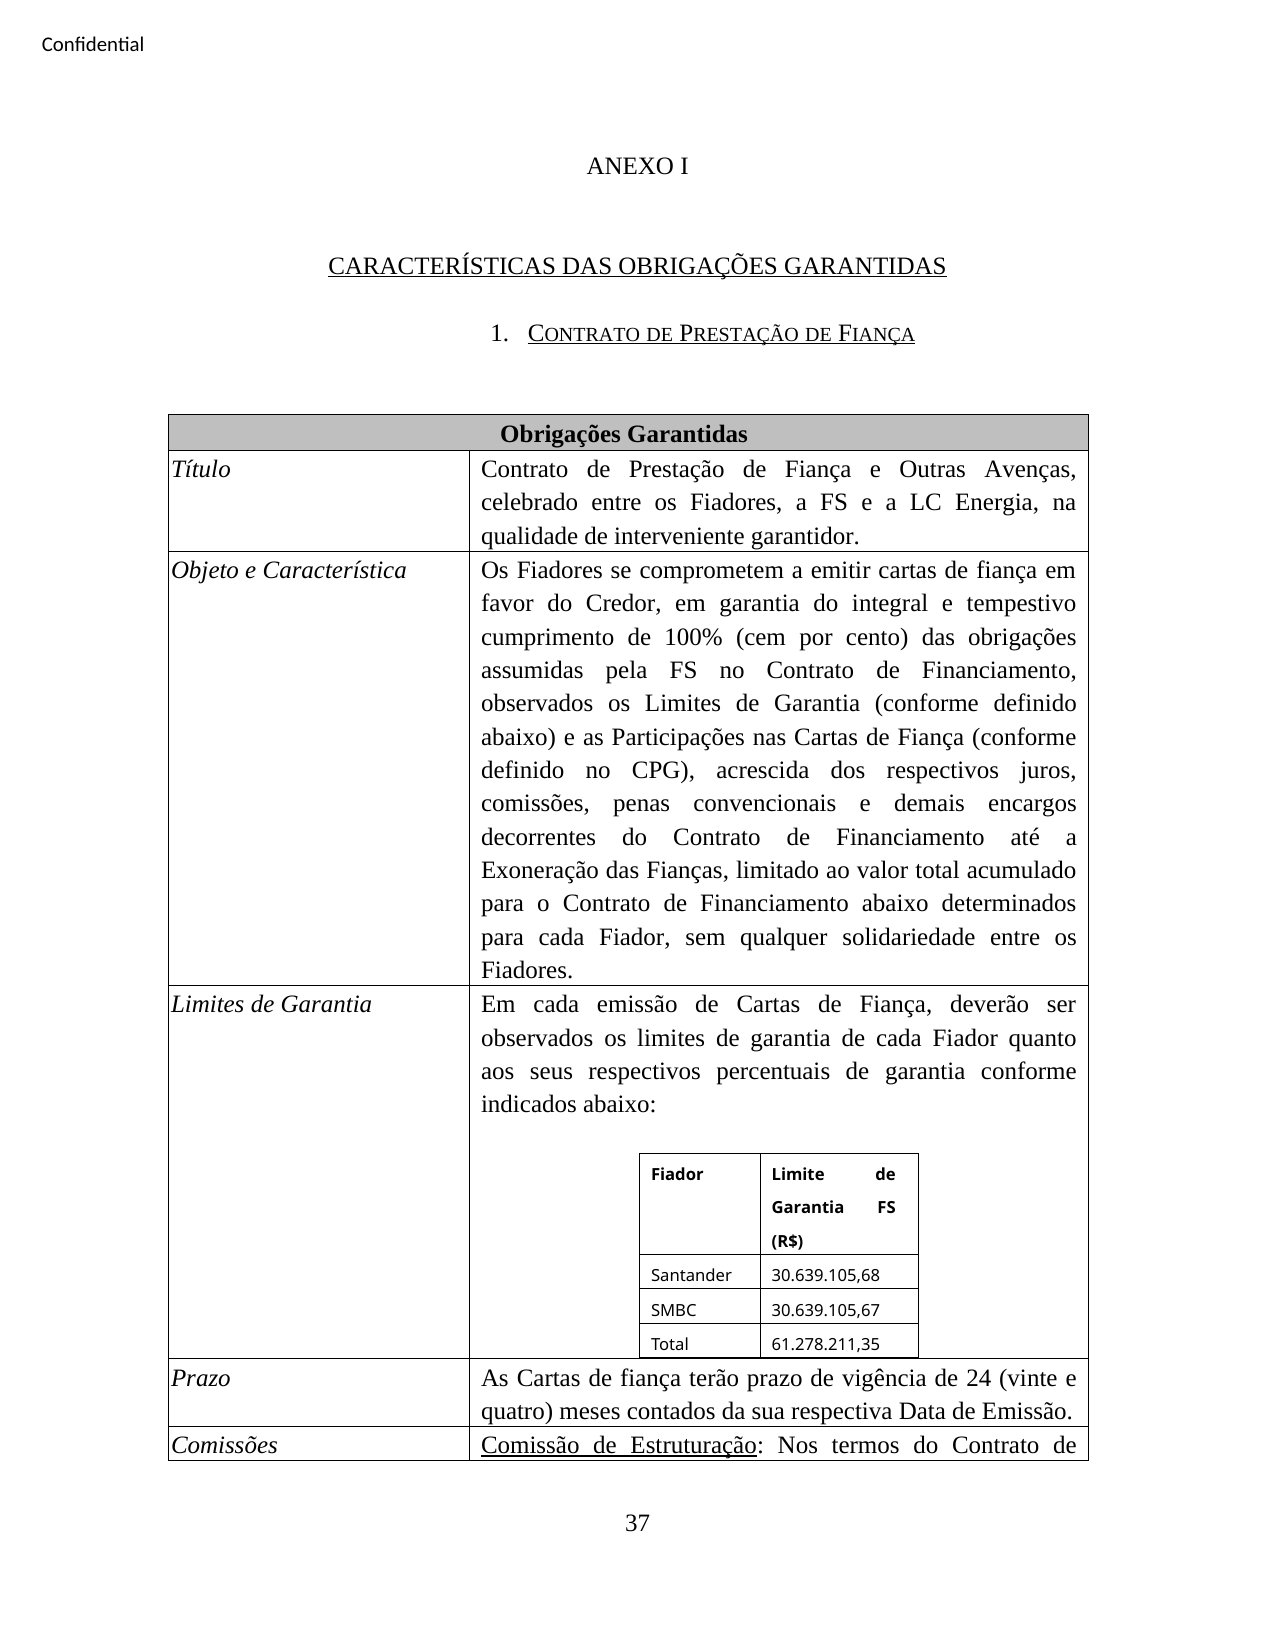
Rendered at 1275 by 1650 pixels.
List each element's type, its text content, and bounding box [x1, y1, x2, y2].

table_cell Limites de Garantia [169, 986, 469, 1358]
table_cell Título [169, 451, 469, 551]
table_cell Prazo [169, 1359, 469, 1426]
text ANEXO I [148, 148, 1127, 181]
table_cell Comissões [169, 1427, 469, 1460]
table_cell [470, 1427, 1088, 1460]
table_cell Contrato de Prestação de Fiança e Outras Avenças, celebrado entre os Fiadores, a FS e a LC Energia, na qualidade de interveniente garantidor. [470, 451, 1088, 551]
list Contrato de Prestação de Fiança [490, 314, 1127, 348]
table_cell Objeto e Característica [169, 552, 469, 985]
table_cell Os Fiadores se comprometem a emitir cartas de fiança em favor do Credor, em garantia do integral e tempestivo cumprimento de 100% (cem por cento) das obrigações assumidas pela FS no Contrato de Financiamento, observados os Limites de Garantia (conforme definido abaixo) e as Participações nas Cartas de Fiança (conforme definido no CPG), acrescida dos respectivos juros, comissões, penas convencionais e demais encargos decorrentes do Contrato de Financiamento até a Exoneração das Fianças, limitado ao valor total acumulado para o Contrato de Financiamento abaixo determinados para cada Fiador, sem qualquer solidariedade entre os Fiadores. [470, 552, 1088, 985]
table_cell Em cada emissão de Cartas de Fiança, deverão ser observados os limites de garantia de cada Fiador quanto aos seus respectivos percentuais de garantia conforme indicados abaixo: [470, 986, 1088, 1358]
table_header Obrigações Garantidas [169, 415, 1088, 450]
text CARACTERÍSTICAS DAS OBRIGAÇÕES GARANTIDAS [148, 248, 1127, 281]
table_cell As Cartas de fiança terão prazo de vigência de 24 (vinte e quatro) meses contados da sua respectiva Data de Emissão. [470, 1359, 1088, 1426]
